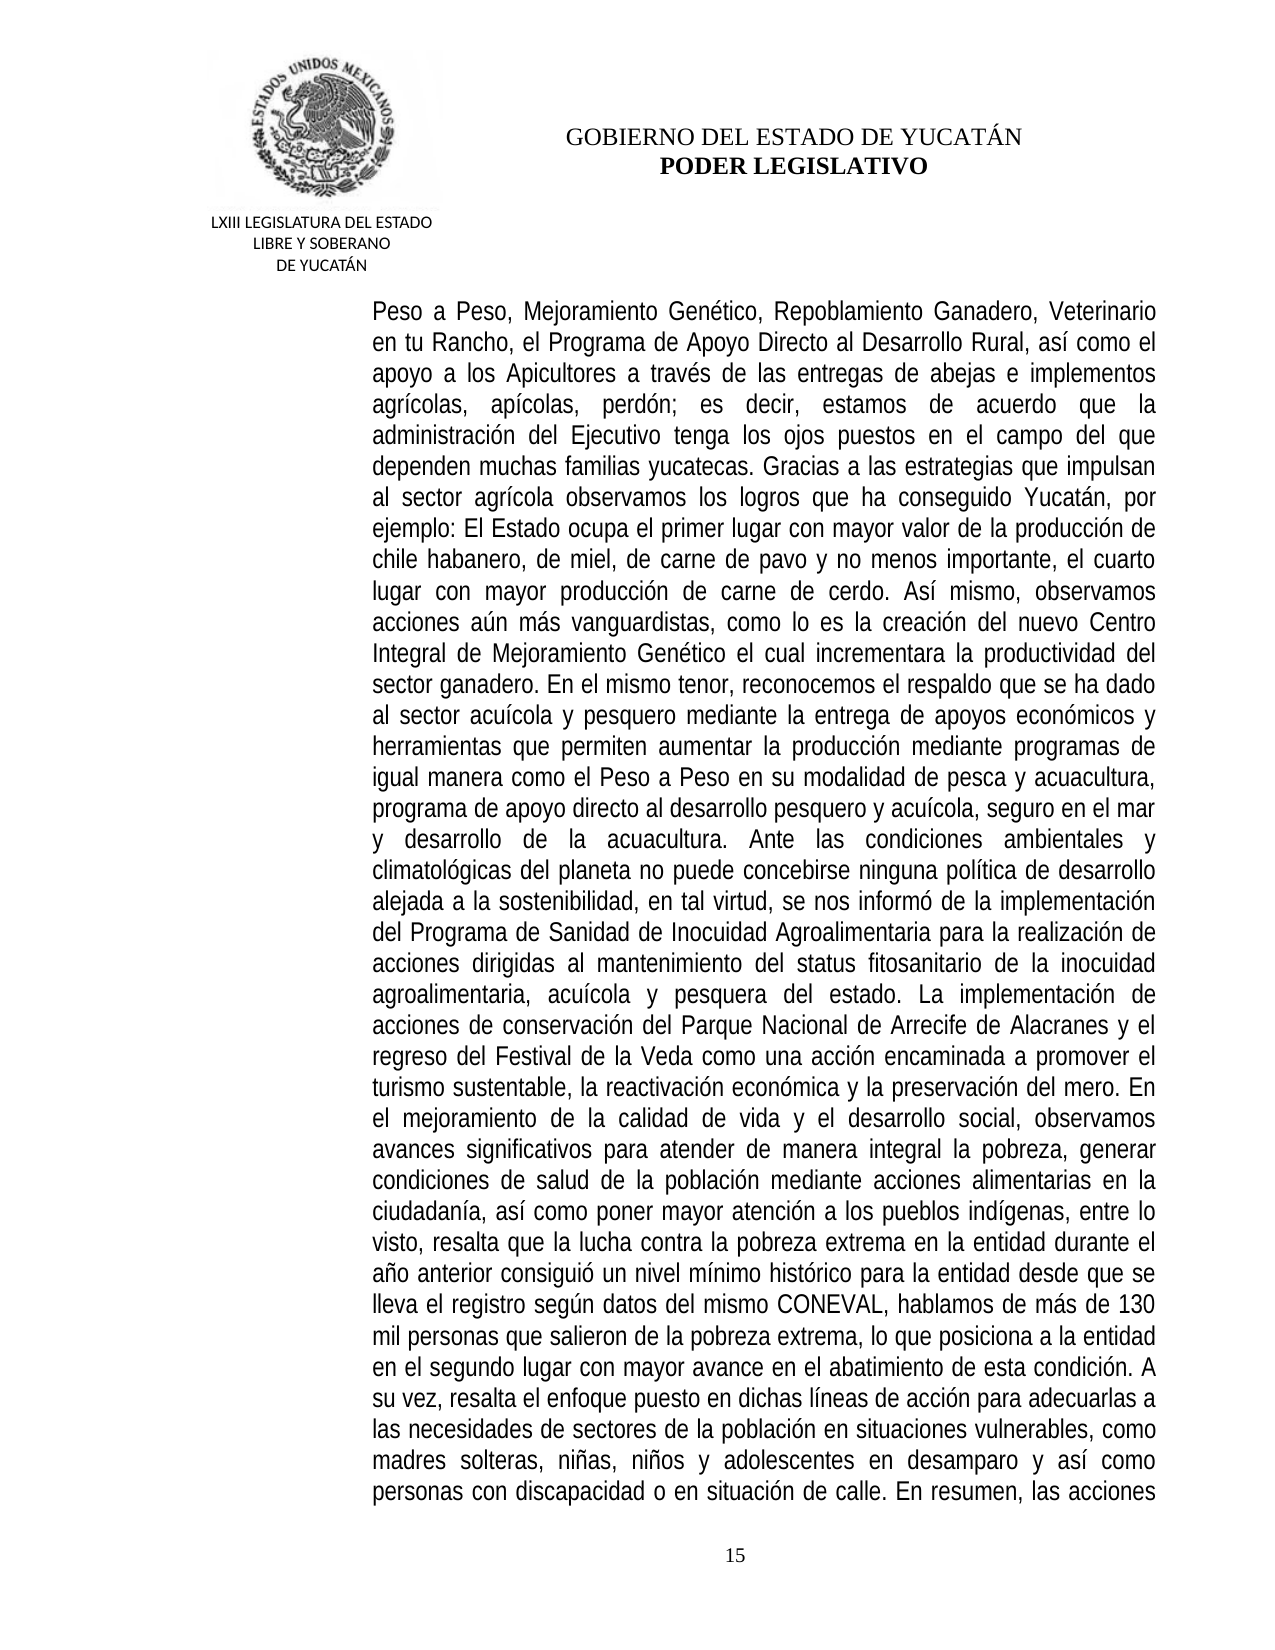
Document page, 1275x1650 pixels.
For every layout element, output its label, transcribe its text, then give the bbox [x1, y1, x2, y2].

picture [206, 50, 443, 211]
